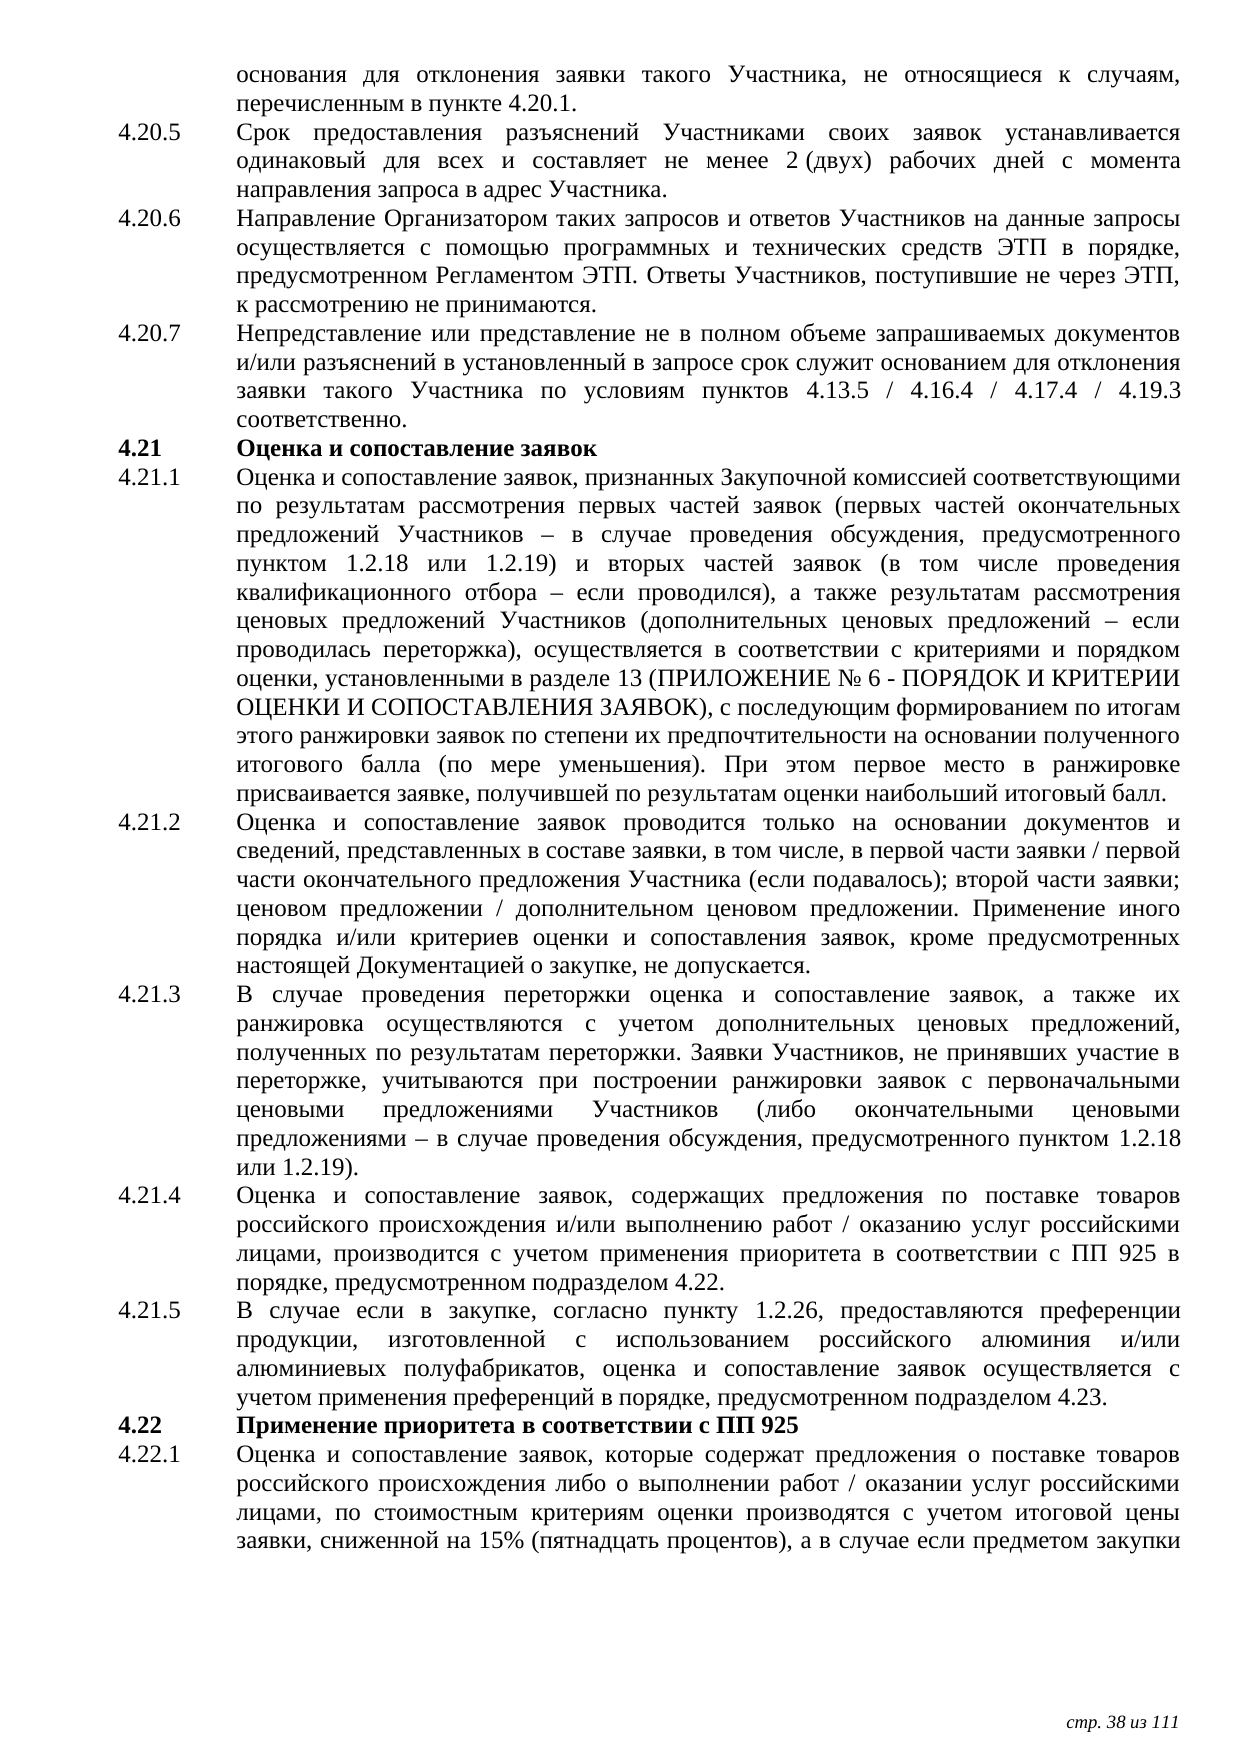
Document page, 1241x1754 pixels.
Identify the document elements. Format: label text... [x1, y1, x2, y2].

text Оценка и сопоставление заявок, содержащих предложения по поставке товаров российского происхождения и/или выполнению работ / оказанию услуг российскими лицами, производится с учетом применения приоритета в соответствии с ПП 925 в порядке, предусмотренном подразделом 4.22. [118, 1180, 1181, 1295]
subtitle Оценка и сопоставление заявок [118, 433, 1181, 462]
text В случае проведения переторжки оценка и сопоставление заявок, а также их ранжировка осуществляются с учетом дополнительных ценовых предложений, полученных по результатам переторжки. Заявки Участников, не принявших участие в переторжке, учитываются при построении ранжировки заявок с первоначальными ценовыми предложениями Участников (либо окончательными ценовыми предложениями – в случае проведения обсуждения, предусмотренного пунктом 1.2.18 или 1.2.19). [118, 979, 1181, 1180]
text Срок предоставления разъяснений Участниками своих заявок устанавливается одинаковый для всех и составляет не менее 2 (двух) рабочих дней с момента направления запроса в адрес Участника. [118, 117, 1181, 203]
text Непредставление или представление не в полном объеме запрашиваемых документов и/или разъяснений в установленный в запросе срок служит основанием для отклонения заявки такого Участника по условиям пунктов 4.13.5 / 4.16.4 / 4.17.4 / 4.19.3 соответственно. [118, 318, 1181, 433]
text Оценка и сопоставление заявок проводится только на основании документов и сведений, представленных в составе заявки, в том числе, в первой части заявки / первой части окончательного предложения Участника (если подавалось); второй части заявки; ценовом предложении / дополнительном ценовом предложении. Применение иного порядка и/или критериев оценки и сопоставления заявок, кроме предусмотренных настоящей Документацией о закупке, не допускается. [118, 807, 1181, 979]
text Направление Организатором таких запросов и ответов Участников на данные запросы осуществляется с помощью программных и технических средств ЭТП в порядке, предусмотренном Регламентом ЭТП. Ответы Участников, поступившие не через ЭТП, к рассмотрению не принимаются. [118, 203, 1181, 318]
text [118, 59, 1181, 117]
subtitle Применение приоритета в соответствии с ПП 925 [118, 1410, 1181, 1439]
text В случае если в закупке, согласно пункту 1.2.26, предоставляются преференции продукции, изготовленной с использованием российского алюминия и/или алюминиевых полуфабрикатов, оценка и сопоставление заявок осуществляется с учетом применения преференций в порядке, предусмотренном подразделом 4.23. [118, 1295, 1181, 1410]
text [118, 1439, 1181, 1583]
text Оценка и сопоставление заявок, признанных Закупочной комиссией соответствующими по результатам рассмотрения первых частей заявок (первых частей окончательных предложений Участников – в случае проведения обсуждения, предусмотренного пунктом 1.2.18 или 1.2.19) и вторых частей заявок (в том числе проведения квалификационного отбора – если проводился), а также результатам рассмотрения ценовых предложений Участников (дополнительных ценовых предложений – если проводилась переторжка), осуществляется в соответствии с критериями и порядком оценки, установленными в разделе 13 (ПРИЛОЖЕНИЕ № 6 - ПОРЯДОК И КРИТЕРИИ ОЦЕНКИ И СОПОСТАВЛЕНИЯ ЗАЯВОК), с последующим формированием по итогам этого ранжировки заявок по степени их предпочтительности на основании полученного итогового балла (по мере уменьшения). При этом первое место в ранжировке присваивается заявке, получившей по результатам оценки наибольший итоговый балл. [118, 462, 1181, 807]
